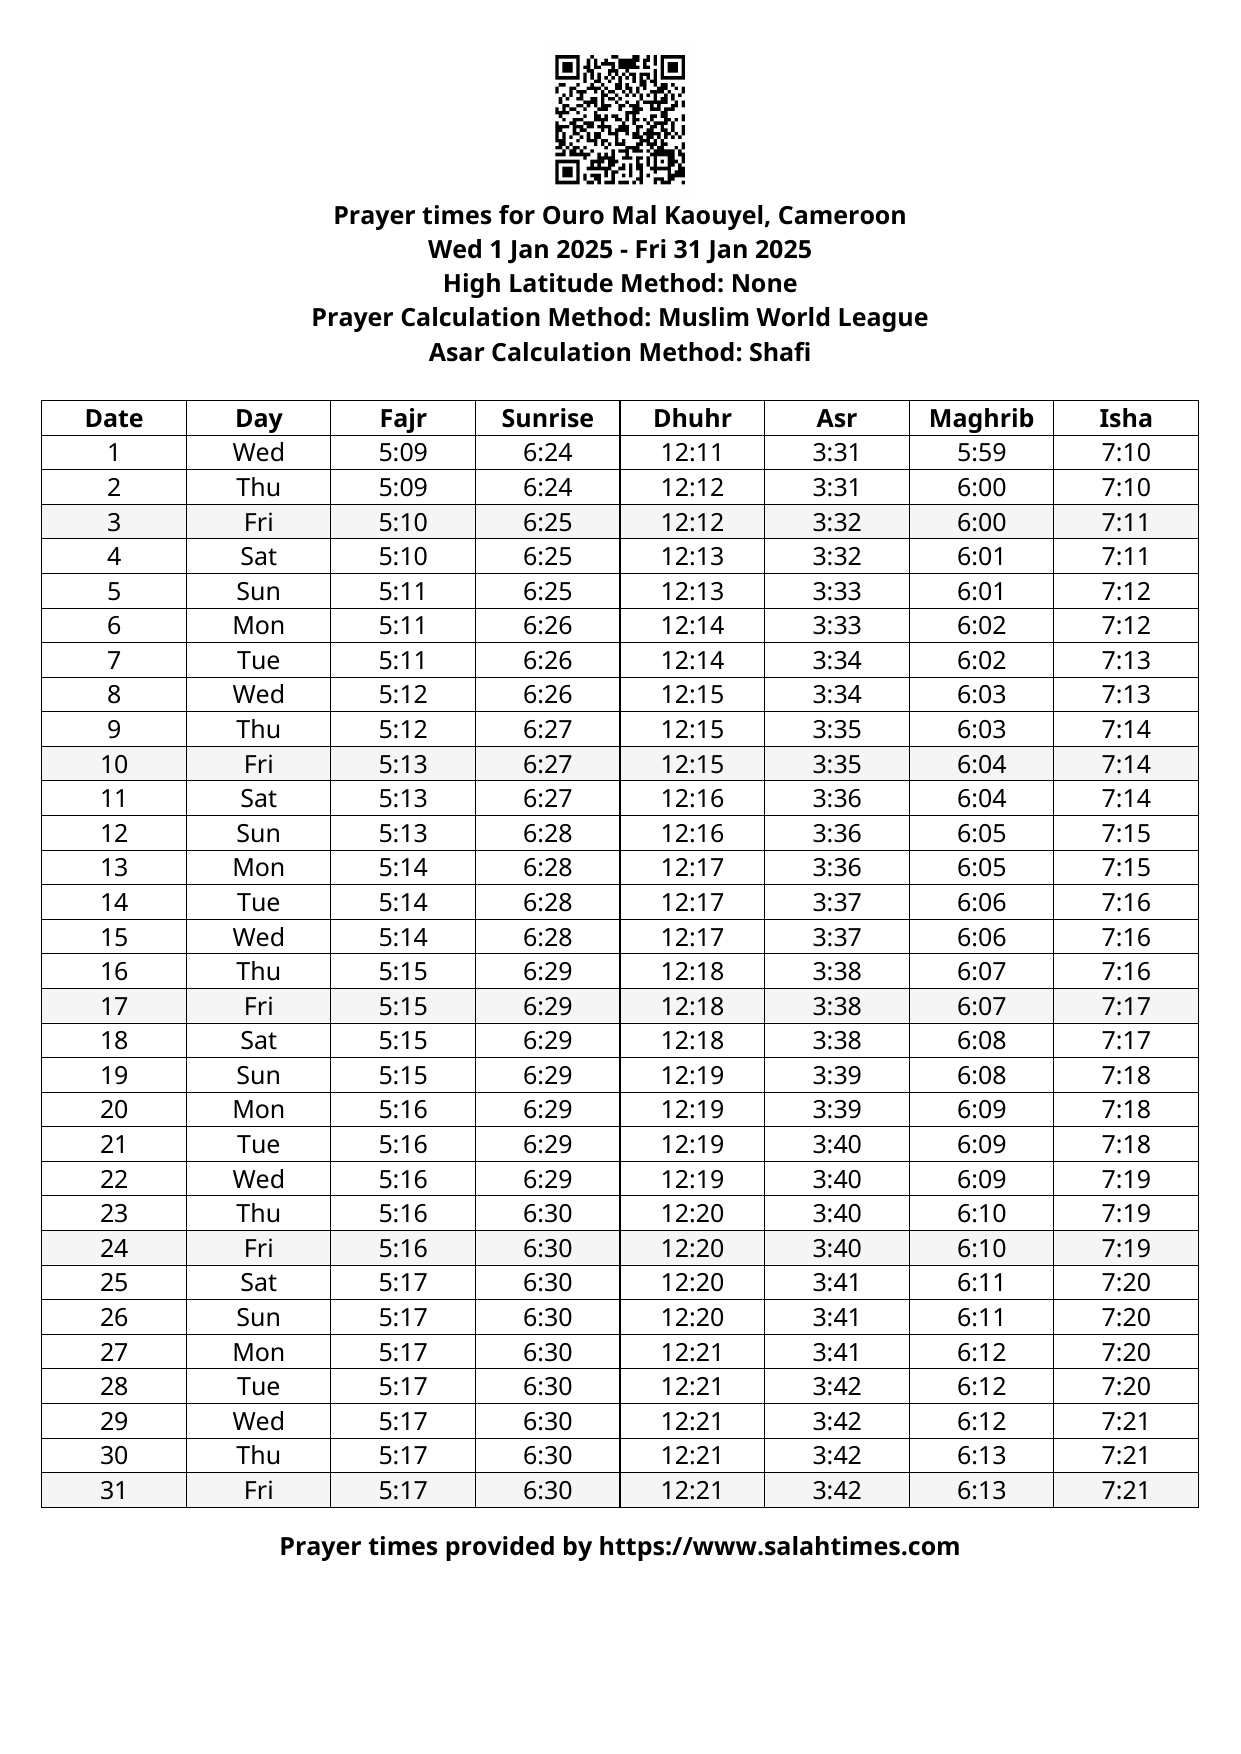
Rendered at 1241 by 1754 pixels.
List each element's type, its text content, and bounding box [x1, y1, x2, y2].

table_cell 14 [42, 885, 186, 919]
table_cell 6:09 [910, 1162, 1053, 1195]
table_cell 5:09 [331, 470, 475, 504]
table_cell 12:19 [621, 1162, 764, 1195]
table_cell 6:11 [910, 1300, 1053, 1334]
table_cell 6:27 [476, 781, 619, 815]
table_cell Thu [187, 1439, 330, 1472]
table_cell 7:20 [1054, 1266, 1198, 1299]
table_cell 5:17 [331, 1439, 475, 1472]
table_cell 12:15 [621, 712, 764, 746]
table_cell 27 [42, 1335, 186, 1368]
table_cell 5:17 [331, 1300, 475, 1334]
table_cell 5:16 [331, 1162, 475, 1195]
table_cell 6:28 [476, 816, 619, 849]
table_cell Tue [187, 885, 330, 919]
table_cell 26 [42, 1300, 186, 1334]
table_cell 7:18 [1054, 1058, 1198, 1092]
table_cell 21 [42, 1127, 186, 1161]
table_cell 7:15 [1054, 816, 1198, 849]
table_cell 5:11 [331, 609, 475, 642]
table_cell 6:26 [476, 609, 619, 642]
table_cell 6:03 [910, 678, 1053, 711]
table_cell 7:13 [1054, 643, 1198, 677]
table_cell 5:59 [910, 436, 1053, 469]
table_cell 6:30 [476, 1439, 619, 1472]
table_cell 3:38 [765, 954, 909, 988]
table_cell 3:38 [765, 1024, 909, 1057]
table_cell 7:11 [1054, 505, 1198, 538]
table_cell 3:31 [765, 470, 909, 504]
table_cell 6:30 [476, 1196, 619, 1230]
table_cell 3:36 [765, 851, 909, 884]
table_cell 6:25 [476, 574, 619, 607]
table_cell Mon [187, 1335, 330, 1368]
table_cell 29 [42, 1404, 186, 1437]
table_cell 15 [42, 920, 186, 953]
table_cell 6:12 [910, 1404, 1053, 1437]
table_cell 6 [42, 609, 186, 642]
table_cell 7:21 [1054, 1404, 1198, 1437]
table_cell 7:14 [1054, 747, 1198, 780]
table_cell 6:10 [910, 1231, 1053, 1264]
table_cell 31 [42, 1473, 186, 1507]
table_cell 3:42 [765, 1404, 909, 1437]
table_cell 3:36 [765, 781, 909, 815]
table_cell 16 [42, 954, 186, 988]
table_cell 17 [42, 989, 186, 1022]
text Prayer times provided by https://www.salahtimes.com [42, 1528, 1198, 1563]
table_cell Tue [187, 643, 330, 677]
table_cell 5:14 [331, 851, 475, 884]
table_cell 25 [42, 1266, 186, 1299]
table_cell 3:39 [765, 1058, 909, 1092]
table_cell 5:11 [331, 574, 475, 607]
table_cell Wed [187, 678, 330, 711]
table_cell 12:20 [621, 1196, 764, 1230]
table_cell 12:11 [621, 436, 764, 469]
table_cell 6:01 [910, 574, 1053, 607]
table_cell 6:08 [910, 1058, 1053, 1092]
table_cell 5:17 [331, 1335, 475, 1368]
table_cell 5:10 [331, 505, 475, 538]
table_cell 12:13 [621, 539, 764, 573]
table_cell 12:21 [621, 1473, 764, 1507]
table_cell 12:14 [621, 643, 764, 677]
table_cell 3:40 [765, 1231, 909, 1264]
table_cell 7:13 [1054, 678, 1198, 711]
table_cell 6:13 [910, 1473, 1053, 1507]
table_header Fajr [331, 401, 475, 434]
table_cell 7:12 [1054, 574, 1198, 607]
table_cell 5:16 [331, 1231, 475, 1264]
table_cell 6:29 [476, 1058, 619, 1092]
table_cell 12:21 [621, 1439, 764, 1472]
table_cell 6:24 [476, 470, 619, 504]
table_cell 6:08 [910, 1024, 1053, 1057]
table_cell 12:16 [621, 781, 764, 815]
table_cell 19 [42, 1058, 186, 1092]
table_cell 12:12 [621, 470, 764, 504]
table_cell 6:29 [476, 989, 619, 1022]
table_cell 5:15 [331, 954, 475, 988]
table_cell 18 [42, 1024, 186, 1057]
table_cell 6:25 [476, 539, 619, 573]
table_cell Sun [187, 1300, 330, 1334]
table_cell 6:29 [476, 1093, 619, 1126]
table_cell Thu [187, 712, 330, 746]
table_cell 7:16 [1054, 920, 1198, 953]
table_cell 5:14 [331, 920, 475, 953]
table_cell 5:15 [331, 1058, 475, 1092]
table_cell 6:07 [910, 989, 1053, 1022]
table_cell 7:20 [1054, 1300, 1198, 1334]
table_cell 3:32 [765, 539, 909, 573]
table_cell 3:35 [765, 712, 909, 746]
table_header Isha [1054, 401, 1198, 434]
table_cell Wed [187, 1162, 330, 1195]
table_cell 6:04 [910, 747, 1053, 780]
table_cell 9 [42, 712, 186, 746]
table_cell 12:21 [621, 1369, 764, 1403]
table_cell 12:19 [621, 1058, 764, 1092]
table_cell 3:33 [765, 574, 909, 607]
table_cell 20 [42, 1093, 186, 1126]
table_cell 3:36 [765, 816, 909, 849]
table_cell Sun [187, 1058, 330, 1092]
table_cell 3:41 [765, 1335, 909, 1368]
table_cell 6:00 [910, 470, 1053, 504]
table_cell 7:11 [1054, 539, 1198, 573]
table_cell Sat [187, 1024, 330, 1057]
table_cell 6:04 [910, 781, 1053, 815]
table_cell 6:03 [910, 712, 1053, 746]
table_cell 6:09 [910, 1093, 1053, 1126]
text Prayer times for Ouro Mal Kaouyel, Cameroon [42, 198, 1198, 232]
table_cell 6:30 [476, 1300, 619, 1334]
table_cell 7:16 [1054, 885, 1198, 919]
table_cell 3:37 [765, 885, 909, 919]
table_cell 7:12 [1054, 609, 1198, 642]
table_cell 12:20 [621, 1300, 764, 1334]
table_cell 7:21 [1054, 1439, 1198, 1472]
table_cell 2 [42, 470, 186, 504]
table_cell 3:38 [765, 989, 909, 1022]
table_cell 6:12 [910, 1369, 1053, 1403]
table_cell 6:30 [476, 1473, 619, 1507]
table_cell 3:39 [765, 1093, 909, 1126]
table_header Maghrib [910, 401, 1053, 434]
table_cell 6:30 [476, 1404, 619, 1437]
table_cell 7:15 [1054, 851, 1198, 884]
table_cell 12:17 [621, 885, 764, 919]
table_cell 6:29 [476, 1024, 619, 1057]
table_cell 12:14 [621, 609, 764, 642]
table_cell 23 [42, 1196, 186, 1230]
table_cell 6:27 [476, 747, 619, 780]
table_cell Fri [187, 1473, 330, 1507]
table_cell 7:19 [1054, 1231, 1198, 1264]
table_cell Sat [187, 781, 330, 815]
table_cell Thu [187, 470, 330, 504]
table_cell 3:35 [765, 747, 909, 780]
table_cell 13 [42, 851, 186, 884]
table_cell 6:02 [910, 643, 1053, 677]
table_cell 7:14 [1054, 781, 1198, 815]
table_cell 12:19 [621, 1127, 764, 1161]
table_cell 6:10 [910, 1196, 1053, 1230]
table_cell 12:21 [621, 1404, 764, 1437]
table_cell 1 [42, 436, 186, 469]
table_cell 6:06 [910, 885, 1053, 919]
table_cell 7:19 [1054, 1196, 1198, 1230]
table_cell 6:13 [910, 1439, 1053, 1472]
table_cell 6:29 [476, 1162, 619, 1195]
table_cell 12:20 [621, 1231, 764, 1264]
table_cell 5:17 [331, 1369, 475, 1403]
table_cell 7:17 [1054, 1024, 1198, 1057]
table_cell 12:18 [621, 954, 764, 988]
table_header Day [187, 401, 330, 434]
table_cell 6:11 [910, 1266, 1053, 1299]
table_cell 3:42 [765, 1439, 909, 1472]
table_cell 6:26 [476, 643, 619, 677]
table_cell 6:27 [476, 712, 619, 746]
table_cell 3:31 [765, 436, 909, 469]
table_cell 3:41 [765, 1266, 909, 1299]
table_cell 8 [42, 678, 186, 711]
table_cell 7:10 [1054, 436, 1198, 469]
table_cell Thu [187, 1196, 330, 1230]
table_cell Fri [187, 505, 330, 538]
table_cell Sat [187, 1266, 330, 1299]
table_cell Fri [187, 989, 330, 1022]
table_cell Sun [187, 574, 330, 607]
table_cell 5:16 [331, 1196, 475, 1230]
table_cell 7 [42, 643, 186, 677]
table_cell 12:15 [621, 747, 764, 780]
table_cell 3:34 [765, 643, 909, 677]
table_cell 3 [42, 505, 186, 538]
text Asar Calculation Method: Shafi [42, 334, 1198, 368]
table_cell 5 [42, 574, 186, 607]
table_cell 3:37 [765, 920, 909, 953]
table_cell 12:21 [621, 1335, 764, 1368]
table_cell 6:29 [476, 1127, 619, 1161]
table_header Date [42, 401, 186, 434]
table_cell 6:07 [910, 954, 1053, 988]
table_cell Mon [187, 1093, 330, 1126]
table_cell 5:17 [331, 1404, 475, 1437]
table_cell 5:16 [331, 1127, 475, 1161]
table_cell 6:28 [476, 920, 619, 953]
table_cell 6:00 [910, 505, 1053, 538]
table_cell 3:41 [765, 1300, 909, 1334]
table_cell 5:15 [331, 989, 475, 1022]
table_cell 6:05 [910, 816, 1053, 849]
table_cell 3:40 [765, 1127, 909, 1161]
table_cell 5:15 [331, 1024, 475, 1057]
table_cell 12:16 [621, 816, 764, 849]
table_header Sunrise [476, 401, 619, 434]
text Wed 1 Jan 2025 - Fri 31 Jan 2025 [42, 232, 1198, 266]
table_cell 6:02 [910, 609, 1053, 642]
table_cell Fri [187, 747, 330, 780]
table_cell 4 [42, 539, 186, 573]
table_cell 12:20 [621, 1266, 764, 1299]
table_cell 12:17 [621, 920, 764, 953]
table_cell 6:24 [476, 436, 619, 469]
table_cell Mon [187, 851, 330, 884]
table_cell 6:12 [910, 1335, 1053, 1368]
table_cell 7:14 [1054, 712, 1198, 746]
table_cell 6:06 [910, 920, 1053, 953]
table_cell 7:20 [1054, 1335, 1198, 1368]
table_cell Fri [187, 1231, 330, 1264]
table_cell 12:18 [621, 1024, 764, 1057]
table_cell 7:18 [1054, 1127, 1198, 1161]
table_cell 3:32 [765, 505, 909, 538]
table_cell 5:11 [331, 643, 475, 677]
table_header Dhuhr [621, 401, 764, 434]
table_cell 7:17 [1054, 989, 1198, 1022]
table_cell 3:42 [765, 1473, 909, 1507]
table_cell 6:25 [476, 505, 619, 538]
table_cell 5:13 [331, 747, 475, 780]
table_cell 12:17 [621, 851, 764, 884]
table_cell 7:20 [1054, 1369, 1198, 1403]
table_cell Mon [187, 609, 330, 642]
table_cell Tue [187, 1369, 330, 1403]
table_cell 12:18 [621, 989, 764, 1022]
table_cell Sat [187, 539, 330, 573]
table_cell Tue [187, 1127, 330, 1161]
table_cell 6:09 [910, 1127, 1053, 1161]
table_cell 5:12 [331, 678, 475, 711]
table_cell 6:05 [910, 851, 1053, 884]
table_cell 28 [42, 1369, 186, 1403]
table_cell 6:30 [476, 1266, 619, 1299]
table_cell Wed [187, 1404, 330, 1437]
table_cell 6:30 [476, 1231, 619, 1264]
table_cell 30 [42, 1439, 186, 1472]
table_cell 12:12 [621, 505, 764, 538]
table_cell 6:29 [476, 954, 619, 988]
table_cell 3:33 [765, 609, 909, 642]
table_cell 5:13 [331, 781, 475, 815]
table_cell 5:09 [331, 436, 475, 469]
table_cell Wed [187, 436, 330, 469]
table_cell 12:15 [621, 678, 764, 711]
table_cell 7:19 [1054, 1162, 1198, 1195]
table_cell 5:13 [331, 816, 475, 849]
table_cell 5:17 [331, 1473, 475, 1507]
table_cell 7:10 [1054, 470, 1198, 504]
table_cell 12 [42, 816, 186, 849]
table_cell 6:28 [476, 885, 619, 919]
table_cell 3:40 [765, 1162, 909, 1195]
table_cell 5:10 [331, 539, 475, 573]
table_cell 3:42 [765, 1369, 909, 1403]
table_cell 7:18 [1054, 1093, 1198, 1126]
table_cell 6:28 [476, 851, 619, 884]
text High Latitude Method: None [42, 266, 1198, 300]
table_cell 7:21 [1054, 1473, 1198, 1507]
table_cell 6:30 [476, 1369, 619, 1403]
table_cell 11 [42, 781, 186, 815]
table_cell 24 [42, 1231, 186, 1264]
table_cell 7:16 [1054, 954, 1198, 988]
table_cell Sun [187, 816, 330, 849]
table_cell 3:40 [765, 1196, 909, 1230]
table_cell 5:16 [331, 1093, 475, 1126]
table_cell Thu [187, 954, 330, 988]
table_cell 12:13 [621, 574, 764, 607]
table_cell 6:01 [910, 539, 1053, 573]
table_header Asr [765, 401, 909, 434]
table_cell 5:17 [331, 1266, 475, 1299]
text Prayer Calculation Method: Muslim World League [42, 300, 1198, 334]
table_cell 10 [42, 747, 186, 780]
table_cell 12:19 [621, 1093, 764, 1126]
table_cell 6:30 [476, 1335, 619, 1368]
table_cell 3:34 [765, 678, 909, 711]
table_cell 22 [42, 1162, 186, 1195]
table_cell Wed [187, 920, 330, 953]
table_cell 5:14 [331, 885, 475, 919]
table_cell 6:26 [476, 678, 619, 711]
table_cell 5:12 [331, 712, 475, 746]
picture [542, 41, 699, 198]
